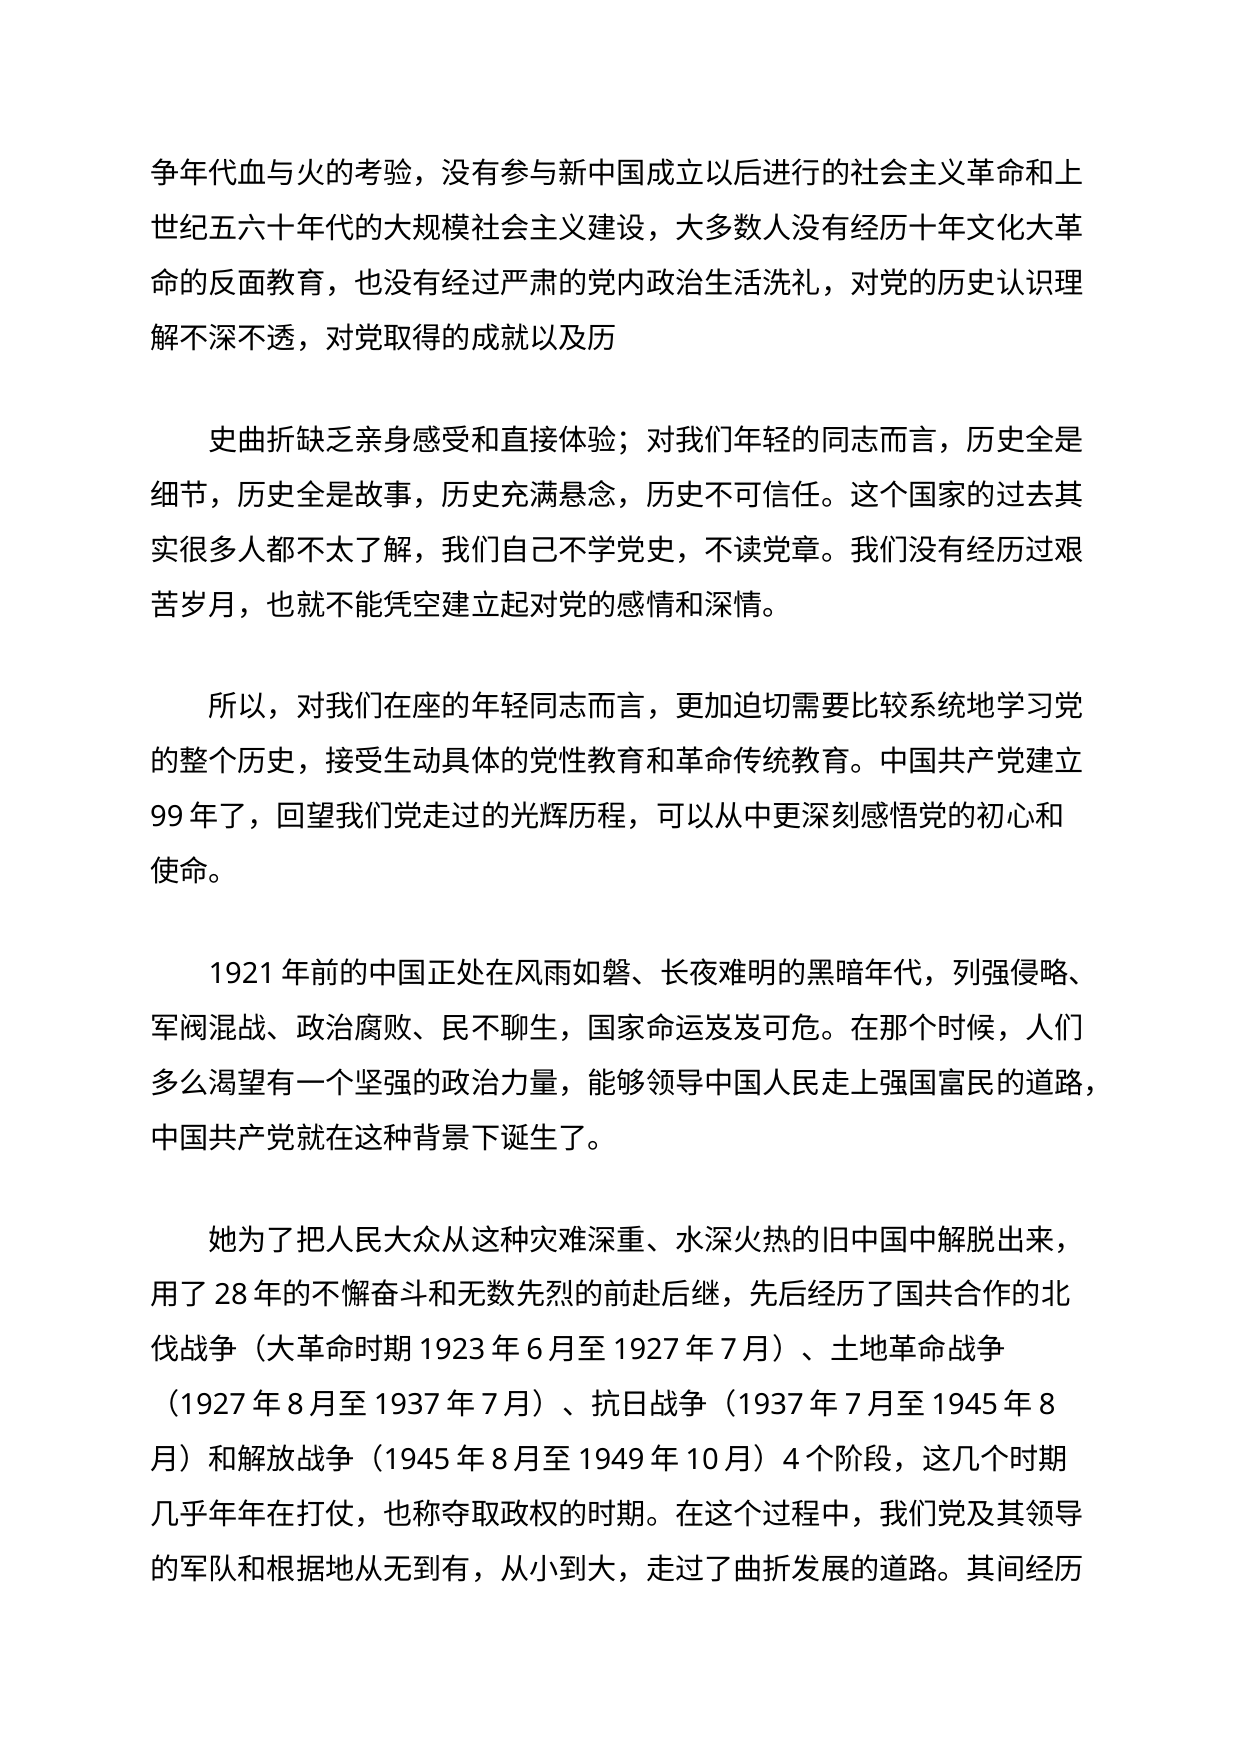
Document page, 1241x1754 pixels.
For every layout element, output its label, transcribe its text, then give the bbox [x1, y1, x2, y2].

text 1921年前的中国正处在风雨如磐、长夜难明的黑暗年代，列强侵略、军阀混战、政治腐败、民不聊生，国家命运岌岌可危。在那个时候，人们多么渴望有一个坚强的政治力量，能够领导中国人民走上强国富民的道路，中国共产党就在这种背景下诞生了。 [150, 949, 1090, 1157]
text 所以，对我们在座的年轻同志而言，更加迫切需要比较系统地学习党的整个历史，接受生动具体的党性教育和革命传统教育。中国共产党建立99年了，回望我们党走过的光辉历程，可以从中更深刻感悟党的初心和使命。 [150, 683, 1090, 890]
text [150, 1216, 1090, 1588]
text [150, 150, 1090, 357]
text 史曲折缺乏亲身感受和直接体验；对我们年轻的同志而言，历史全是细节，历史全是故事，历史充满悬念，历史不可信任。这个国家的过去其实很多人都不太了解，我们自己不学党史，不读党章。我们没有经历过艰苦岁月，也就不能凭空建立起对党的感情和深情。 [150, 416, 1090, 623]
